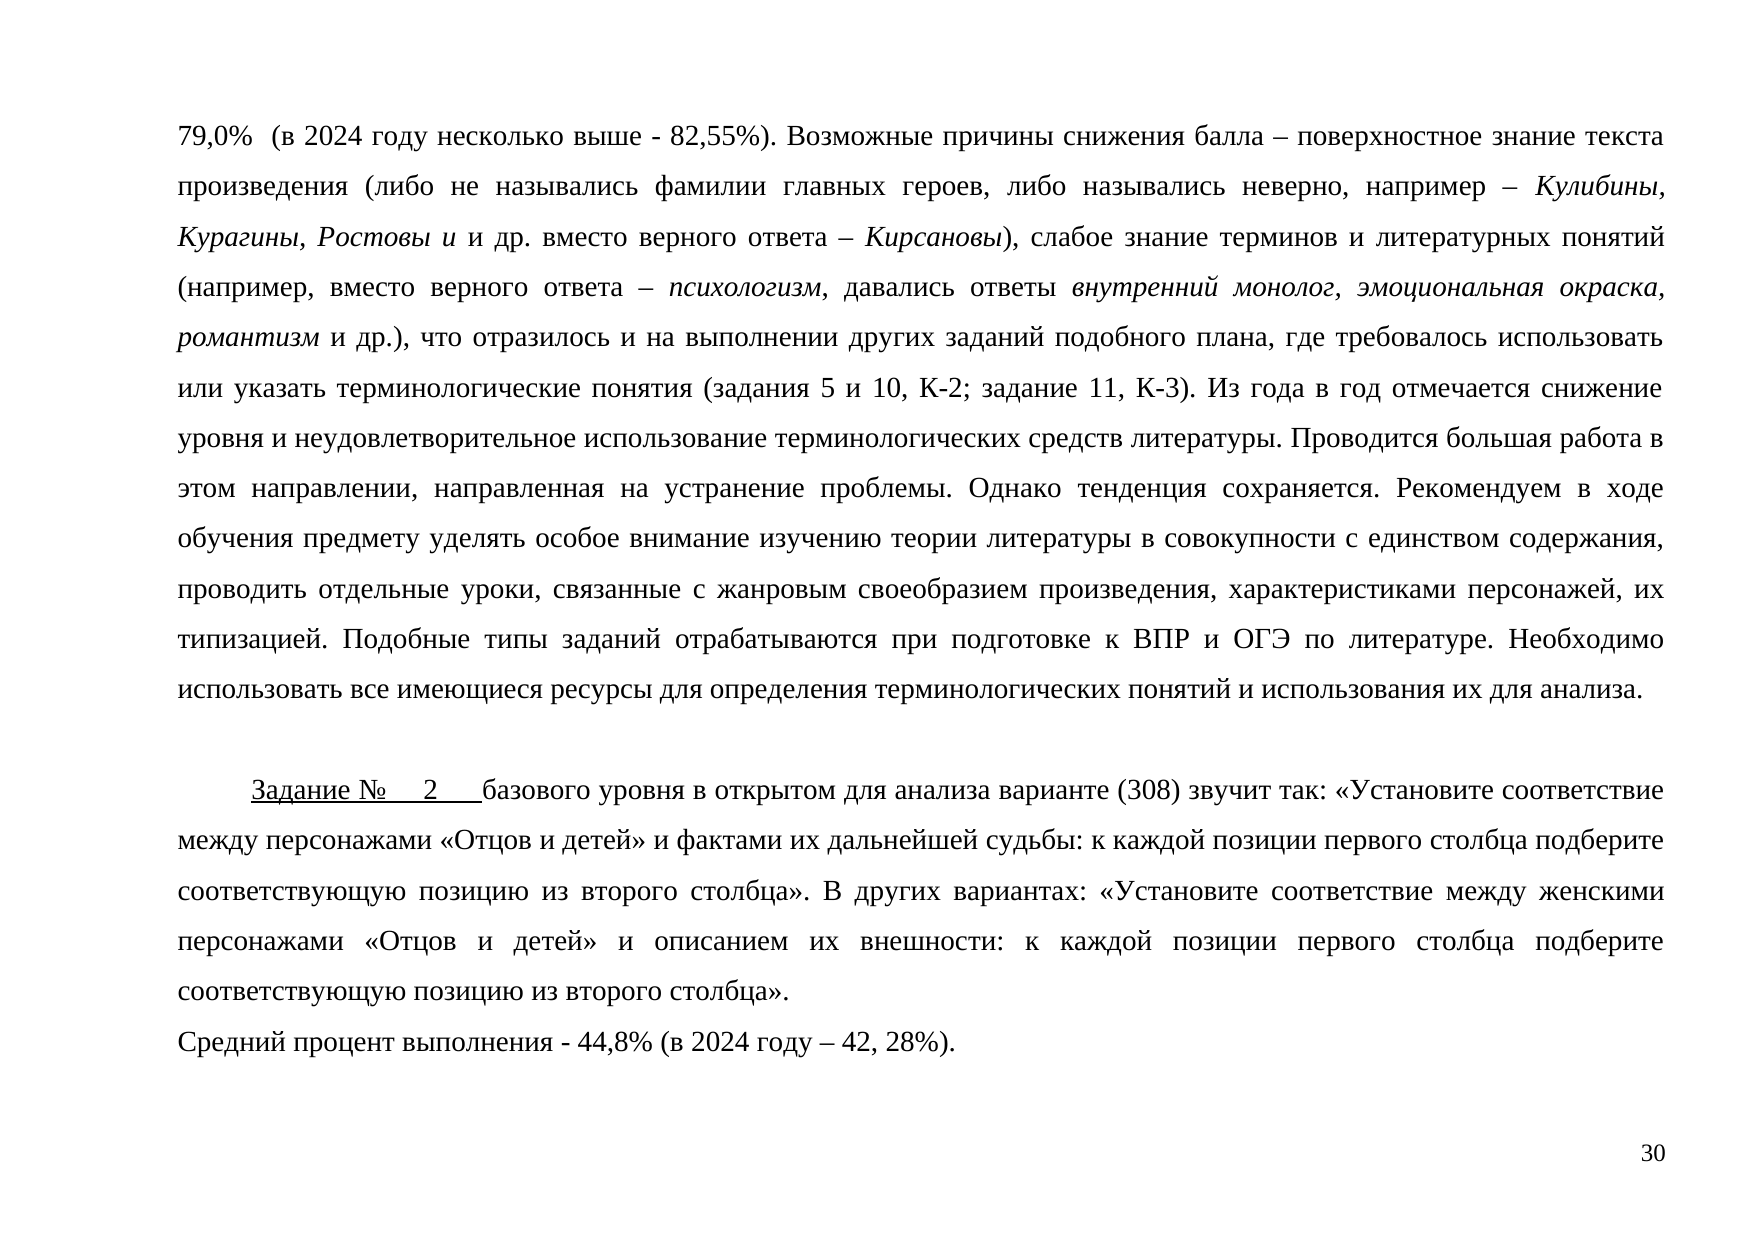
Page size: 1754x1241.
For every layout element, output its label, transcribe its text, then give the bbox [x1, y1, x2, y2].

text Задание № __2___базового уровня в открытом для анализа варианте (308) звучит так: «Установите соответствие между персонажами «Отцов и детей» и фактами их дальнейшей судьбы: к каждой позиции первого столбца подберите соответствующую позицию из второго столбца». В других вариантах: «Установите соответствие между женскими персонажами «Отцов и детей» и описанием их внешности: к каждой позиции первого столбца подберите соответствующую позицию из второго столбца». [177, 772, 1665, 1007]
text Средний процент выполнения - 44,8% (в 2024 году – 42, 28%). [177, 1024, 1665, 1057]
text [177, 118, 1665, 705]
